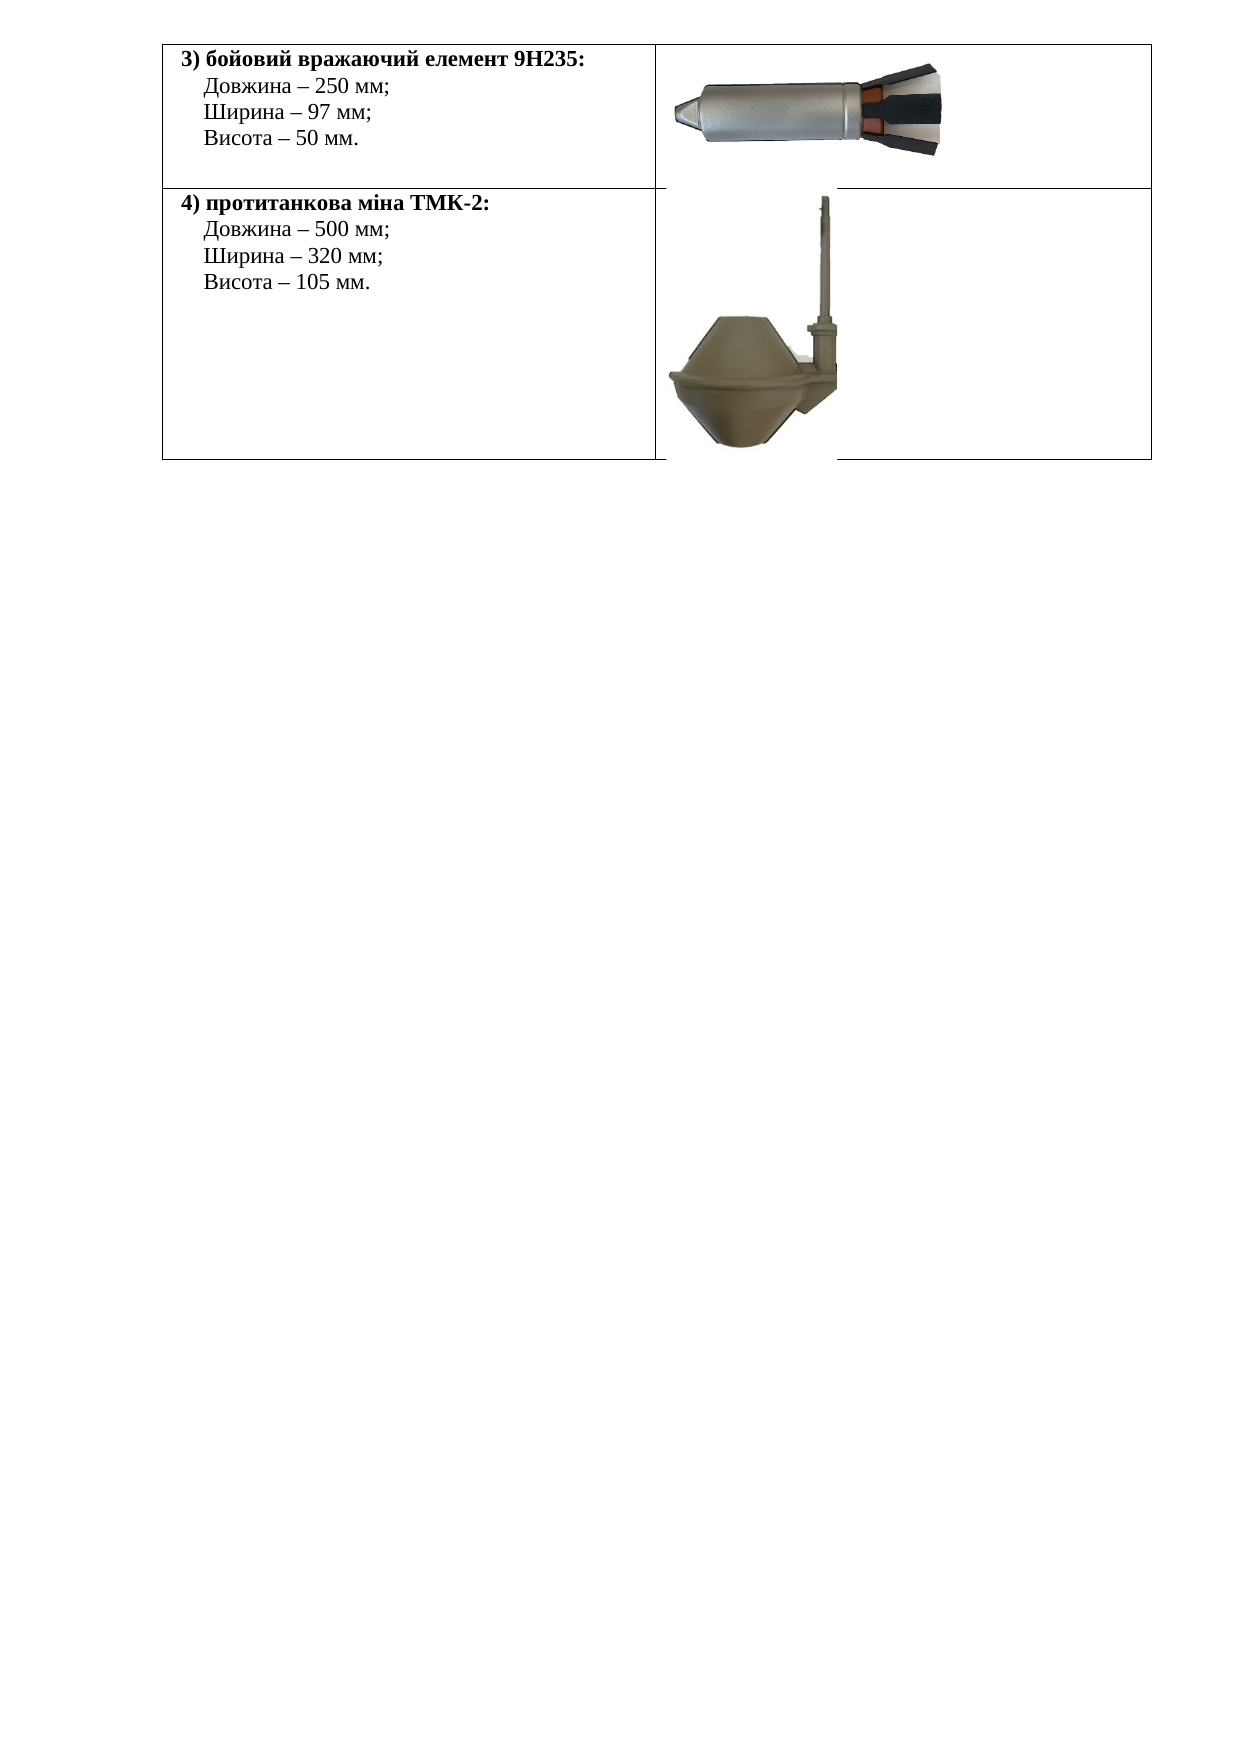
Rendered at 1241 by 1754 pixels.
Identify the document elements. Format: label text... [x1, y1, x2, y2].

table_cell [656, 45, 666, 188]
table_cell 3) бойовий вражаючий елемент 9Н235: Довжина – 250 мм; Ширина – 97 мм; Висота – 50 мм. [163, 45, 655, 188]
table_cell [838, 189, 1151, 459]
table_cell [656, 189, 666, 459]
table_cell [954, 45, 1151, 188]
picture [666, 45, 954, 460]
table_cell 4) протитанкова міна ТМК-2: Довжина – 500 мм; Ширина – 320 мм; Висота – 105 мм. [163, 189, 655, 459]
